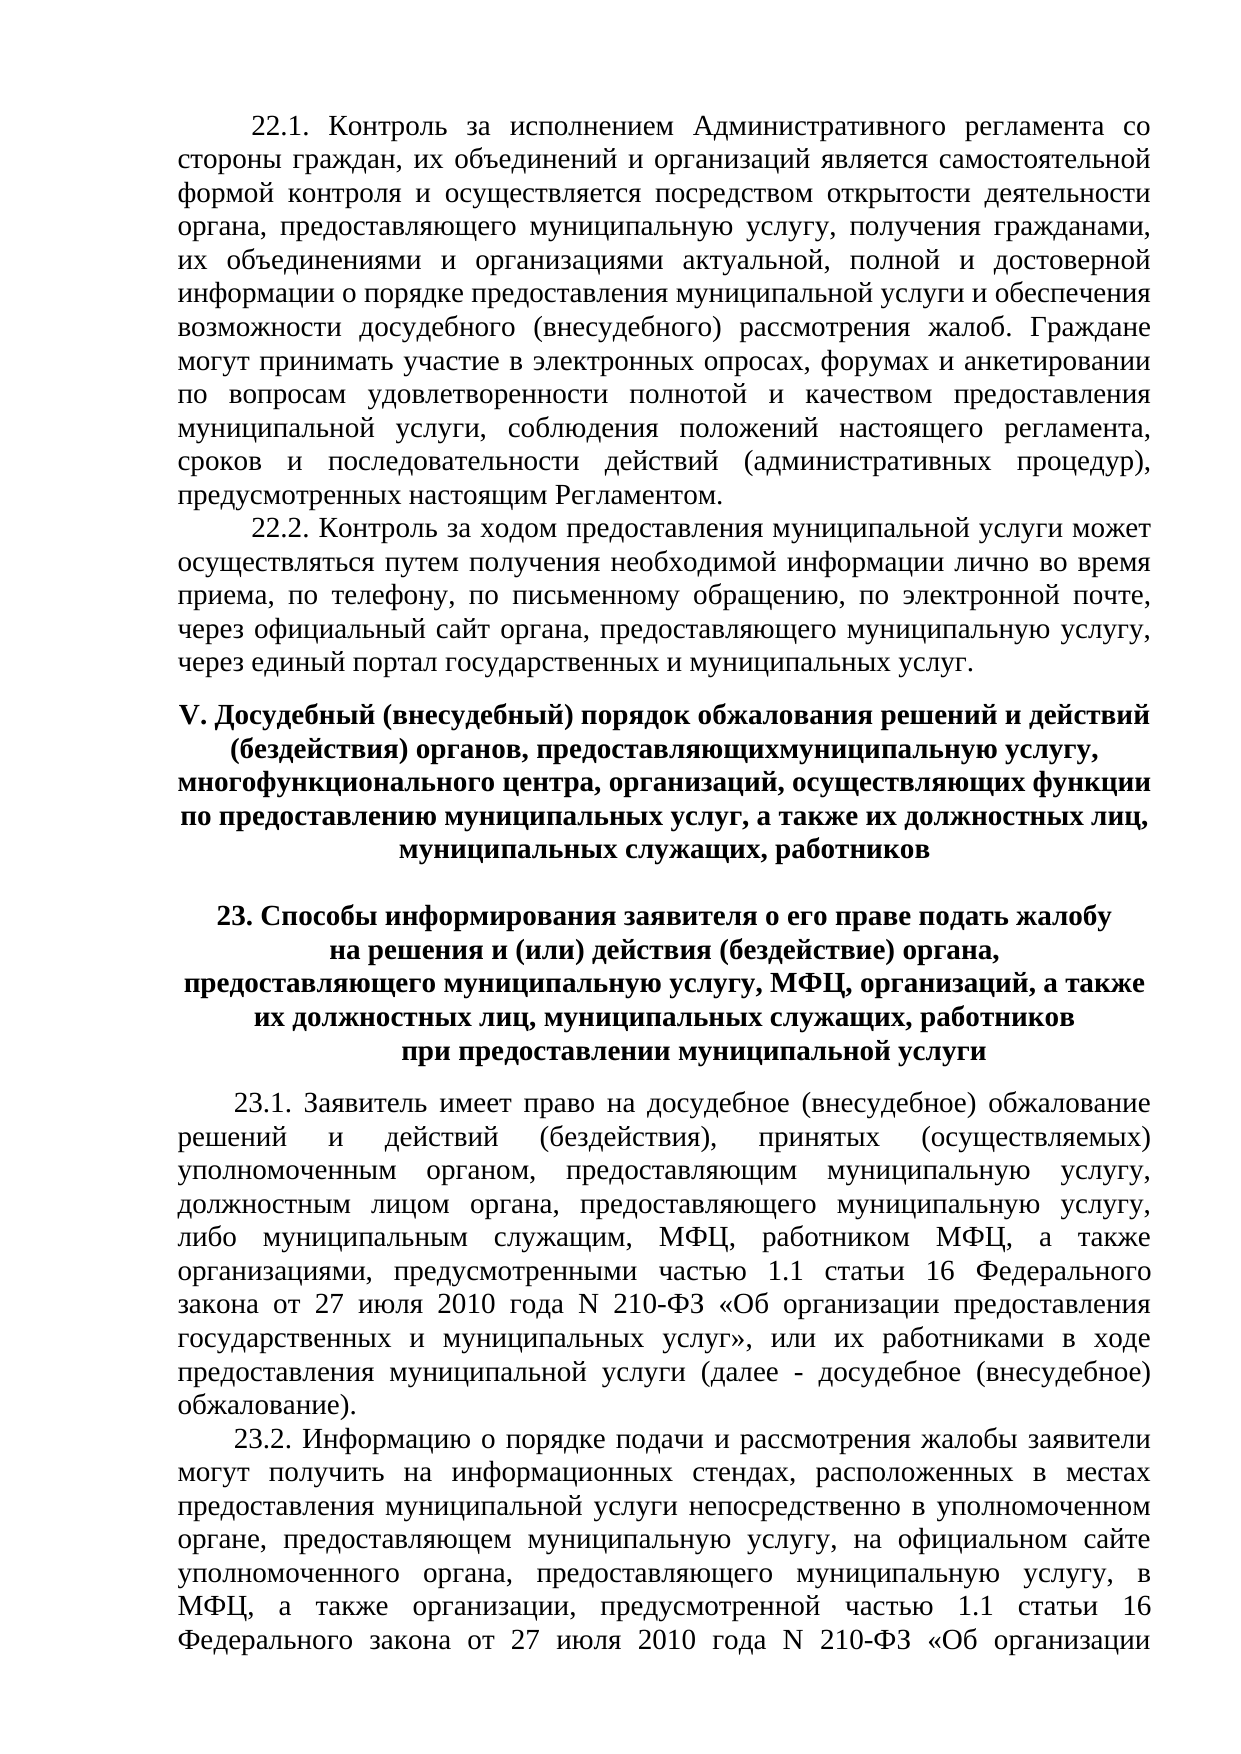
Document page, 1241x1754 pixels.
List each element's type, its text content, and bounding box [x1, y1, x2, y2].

text V. Досудебный (внесудебный) порядок обжалования решений и действий (бездействия) органов, предоставляющихмуниципальную услугу, многофункционального центра, организаций, осуществляющих функции по предоставлению муниципальных услуг, а также их должностных лиц, муниципальных служащих, работников [177, 697, 1152, 865]
text 22.2. Контроль за ходом предоставления муниципальной услуги может осуществляться путем получения необходимой информации лично во время приема, по телефону, по письменному обращению, по электронной почте, через официальный сайт органа, предоставляющего муниципальную услугу, через единый портал государственных и муниципальных услуг. [177, 510, 1152, 678]
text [177, 1421, 1152, 1656]
text при предоставлении муниципальной услуги [177, 1033, 1152, 1066]
text 23.1. Заявитель имеет право на досудебное (внесудебное) обжалование решений и действий (бездействия), принятых (осуществляемых) уполномоченным органом, предоставляющим муниципальную услугу, должностным лицом органа, предоставляющего муниципальную услугу, либо муниципальным служащим, МФЦ, работником МФЦ, а также организациями, предусмотренными частью 1.1 статьи 16 Федерального закона от 27 июля 2010 года N 210-ФЗ «Об организации предоставления государственных и муниципальных услуг», или их работниками в ходе предоставления муниципальной услуги (далее - досудебное (внесудебное) обжалование). [177, 1085, 1152, 1421]
text предоставляющего муниципальную услугу, МФЦ, организаций, а также их должностных лиц, муниципальных служащих, работников [177, 966, 1152, 1033]
text 22.1. Контроль за исполнением Административного регламента со стороны граждан, их объединений и организаций является самостоятельной формой контроля и осуществляется посредством открытости деятельности органа, предоставляющего муниципальную услугу, получения гражданами, их объединениями и организациями актуальной, полной и достоверной информации о порядке предоставления муниципальной услуги и обеспечения возможности досудебного (внесудебного) рассмотрения жалоб. Граждане могут принимать участие в электронных опросах, форумах и анкетировании по вопросам удовлетворенности полнотой и качеством предоставления муниципальной услуги, соблюдения положений настоящего регламента, сроков и последовательности действий (административных процедур), предусмотренных настоящим Регламентом. [177, 108, 1152, 510]
text на решения и (или) действия (бездействие) органа, [177, 932, 1152, 966]
text 23. Способы информирования заявителя о его праве подать жалобу [177, 898, 1152, 932]
